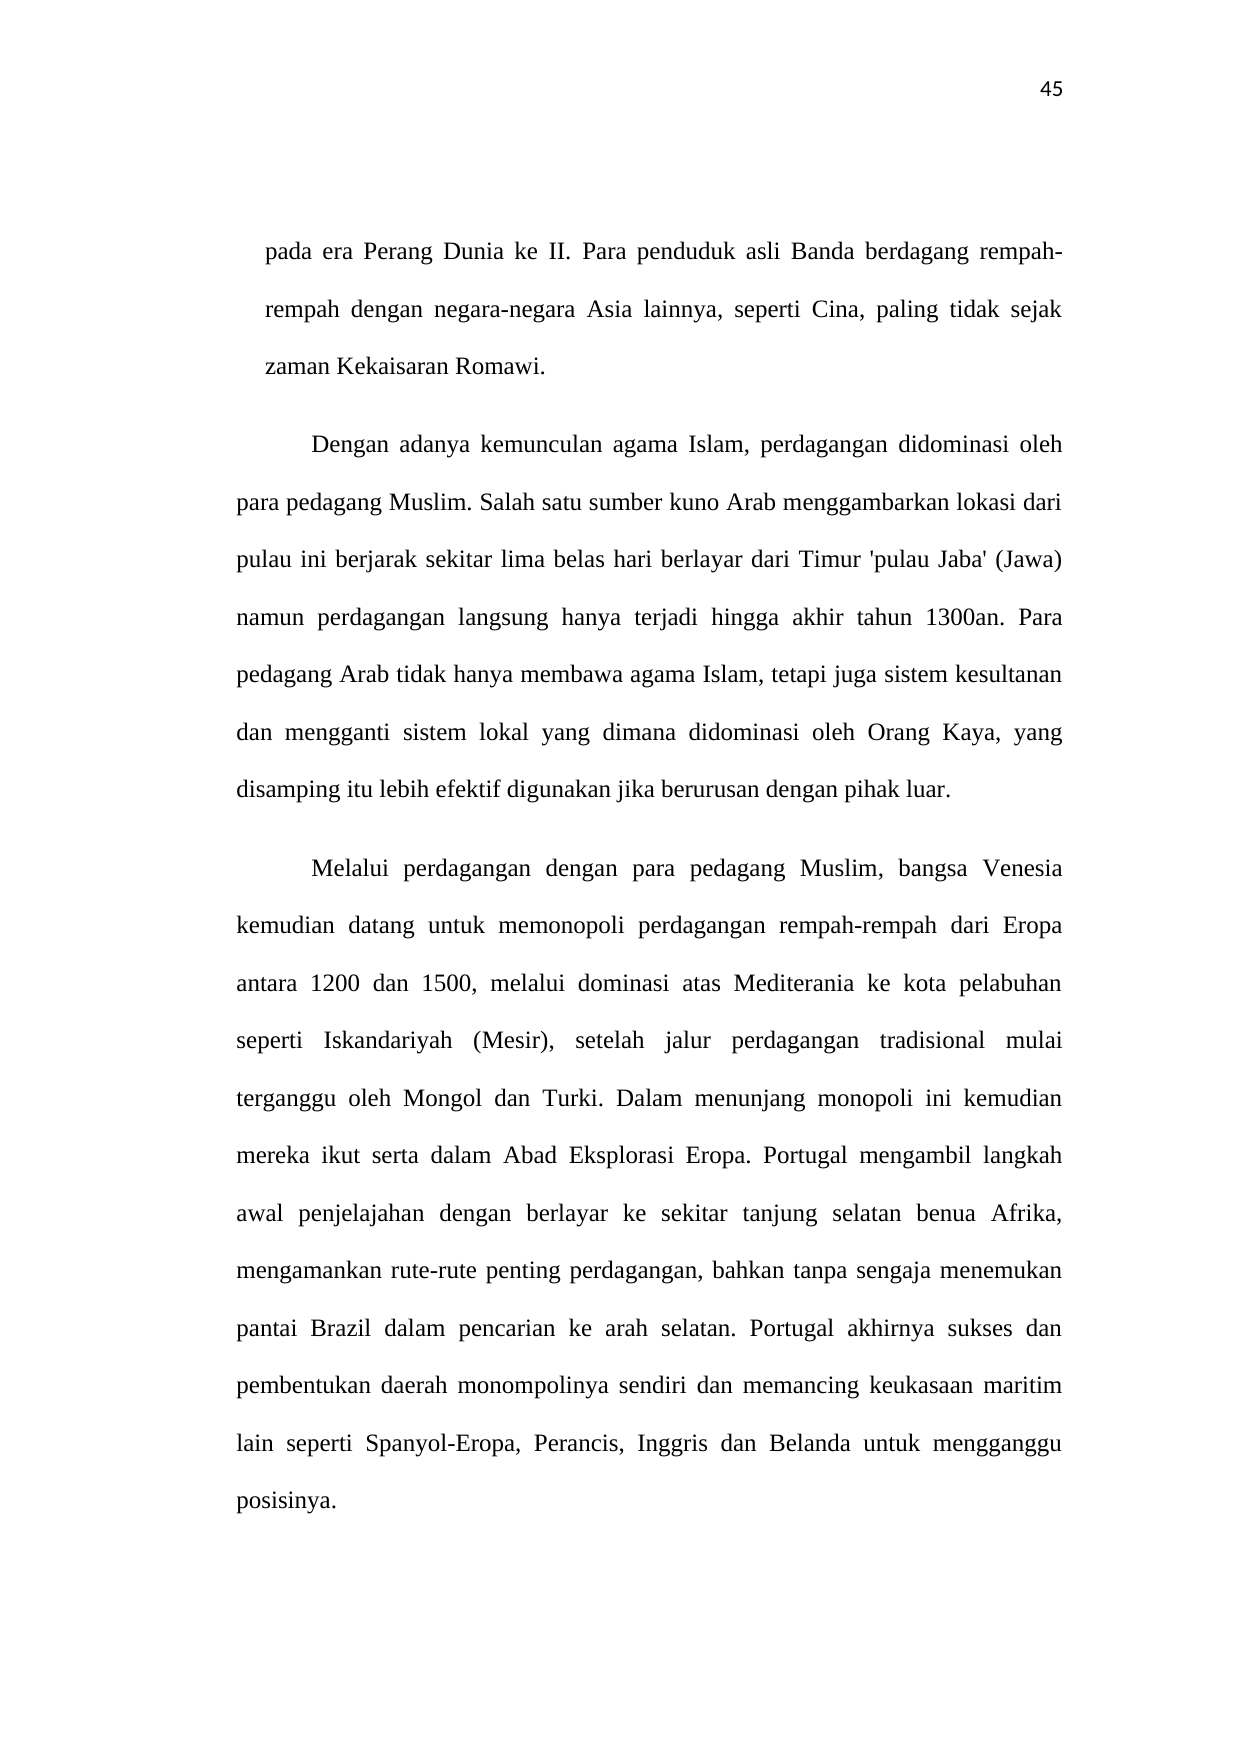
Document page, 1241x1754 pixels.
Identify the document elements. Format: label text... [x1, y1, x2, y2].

text Dengan adanya kemunculan agama Islam, perdagangan didominasi oleh para pedagang Muslim. Salah satu sumber kuno Arab menggambarkan lokasi dari pulau ini berjarak sekitar lima belas hari berlayar dari Timur 'pulau Jaba' (Jawa) namun perdagangan langsung hanya terjadi hingga akhir tahun 1300an. Para pedagang Arab tidak hanya membawa agama Islam, tetapi juga sistem kesultanan dan mengganti sistem lokal yang dimana didominasi oleh Orang Kaya, yang disamping itu lebih efektif digunakan jika berurusan dengan pihak luar. [236, 429, 1063, 803]
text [265, 236, 1063, 380]
text Melalui perdagangan dengan para pedagang Muslim, bangsa Venesia kemudian datang untuk memonopoli perdagangan rempah-rempah dari Eropa antara 1200 dan 1500, melalui dominasi atas Mediterania ke kota pelabuhan seperti Iskandariyah (Mesir), setelah jalur perdagangan tradisional mulai terganggu oleh Mongol dan Turki. Dalam menunjang monopoli ini kemudian mereka ikut serta dalam Abad Eksplorasi Eropa. Portugal mengambil langkah awal penjelajahan dengan berlayar ke sekitar tanjung selatan benua Afrika, mengamankan rute-rute penting perdagangan, bahkan tanpa sengaja menemukan pantai Brazil dalam pencarian ke arah selatan. Portugal akhirnya sukses dan pembentukan daerah monompolinya sendiri dan memancing keukasaan maritim lain seperti Spanyol-Eropa, Perancis, Inggris dan Belanda untuk mengganggu posisinya. [236, 853, 1063, 1514]
